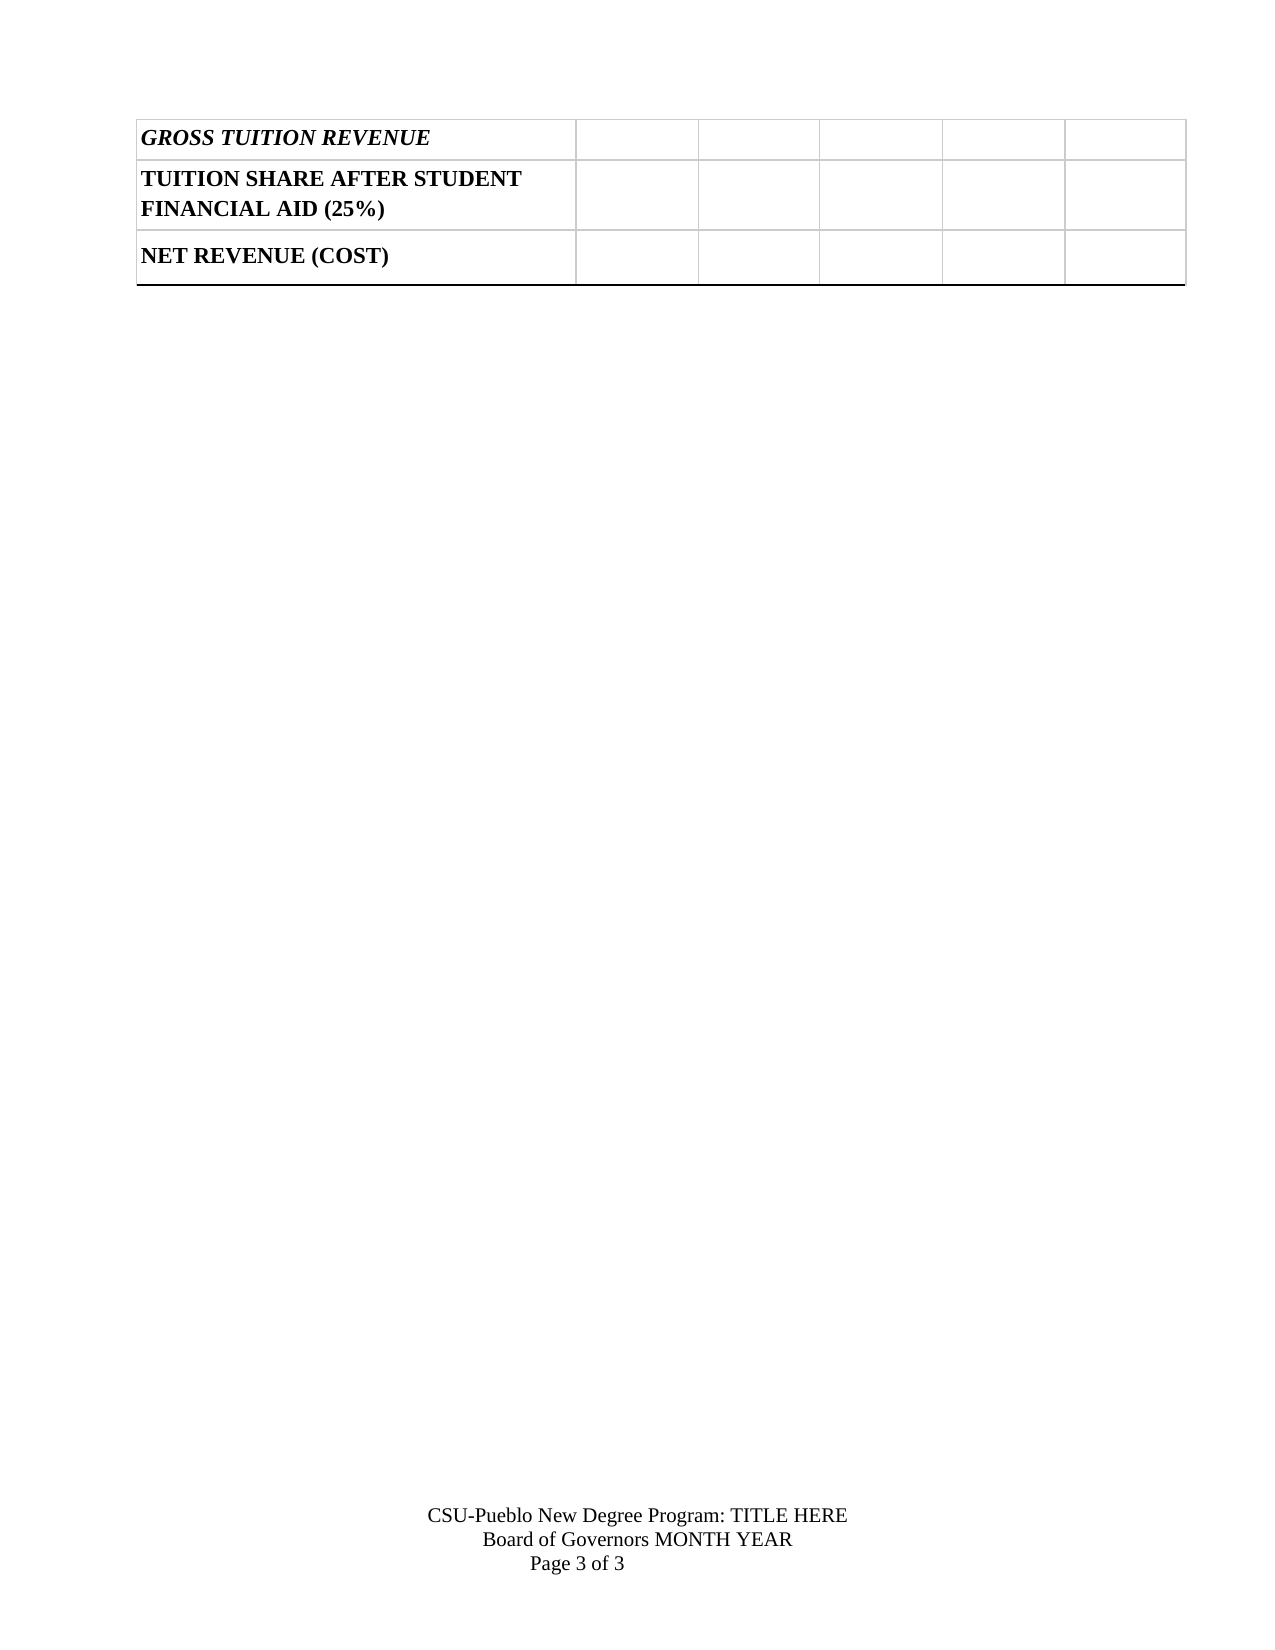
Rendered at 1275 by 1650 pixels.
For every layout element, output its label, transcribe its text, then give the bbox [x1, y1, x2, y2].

table_cell [943, 120, 1064, 159]
table_cell NET REVENUE (COST) [137, 231, 575, 284]
table_cell [699, 231, 819, 284]
table_cell [577, 161, 698, 229]
table_cell [820, 231, 942, 284]
table_cell [820, 120, 942, 159]
table_cell [1066, 231, 1185, 284]
table_cell [1066, 161, 1185, 229]
table_cell TUITION SHARE AFTER STUDENT FINANCIAL AID (25%) [137, 161, 575, 229]
table_cell [699, 120, 819, 159]
table_cell [1066, 120, 1185, 159]
table_cell [577, 120, 698, 159]
table_cell [943, 231, 1064, 284]
table_cell [820, 161, 942, 229]
table_cell [577, 231, 698, 284]
table_cell GROSS TUITION REVENUE [137, 120, 575, 159]
table_cell [699, 161, 819, 229]
table_cell [943, 161, 1064, 229]
